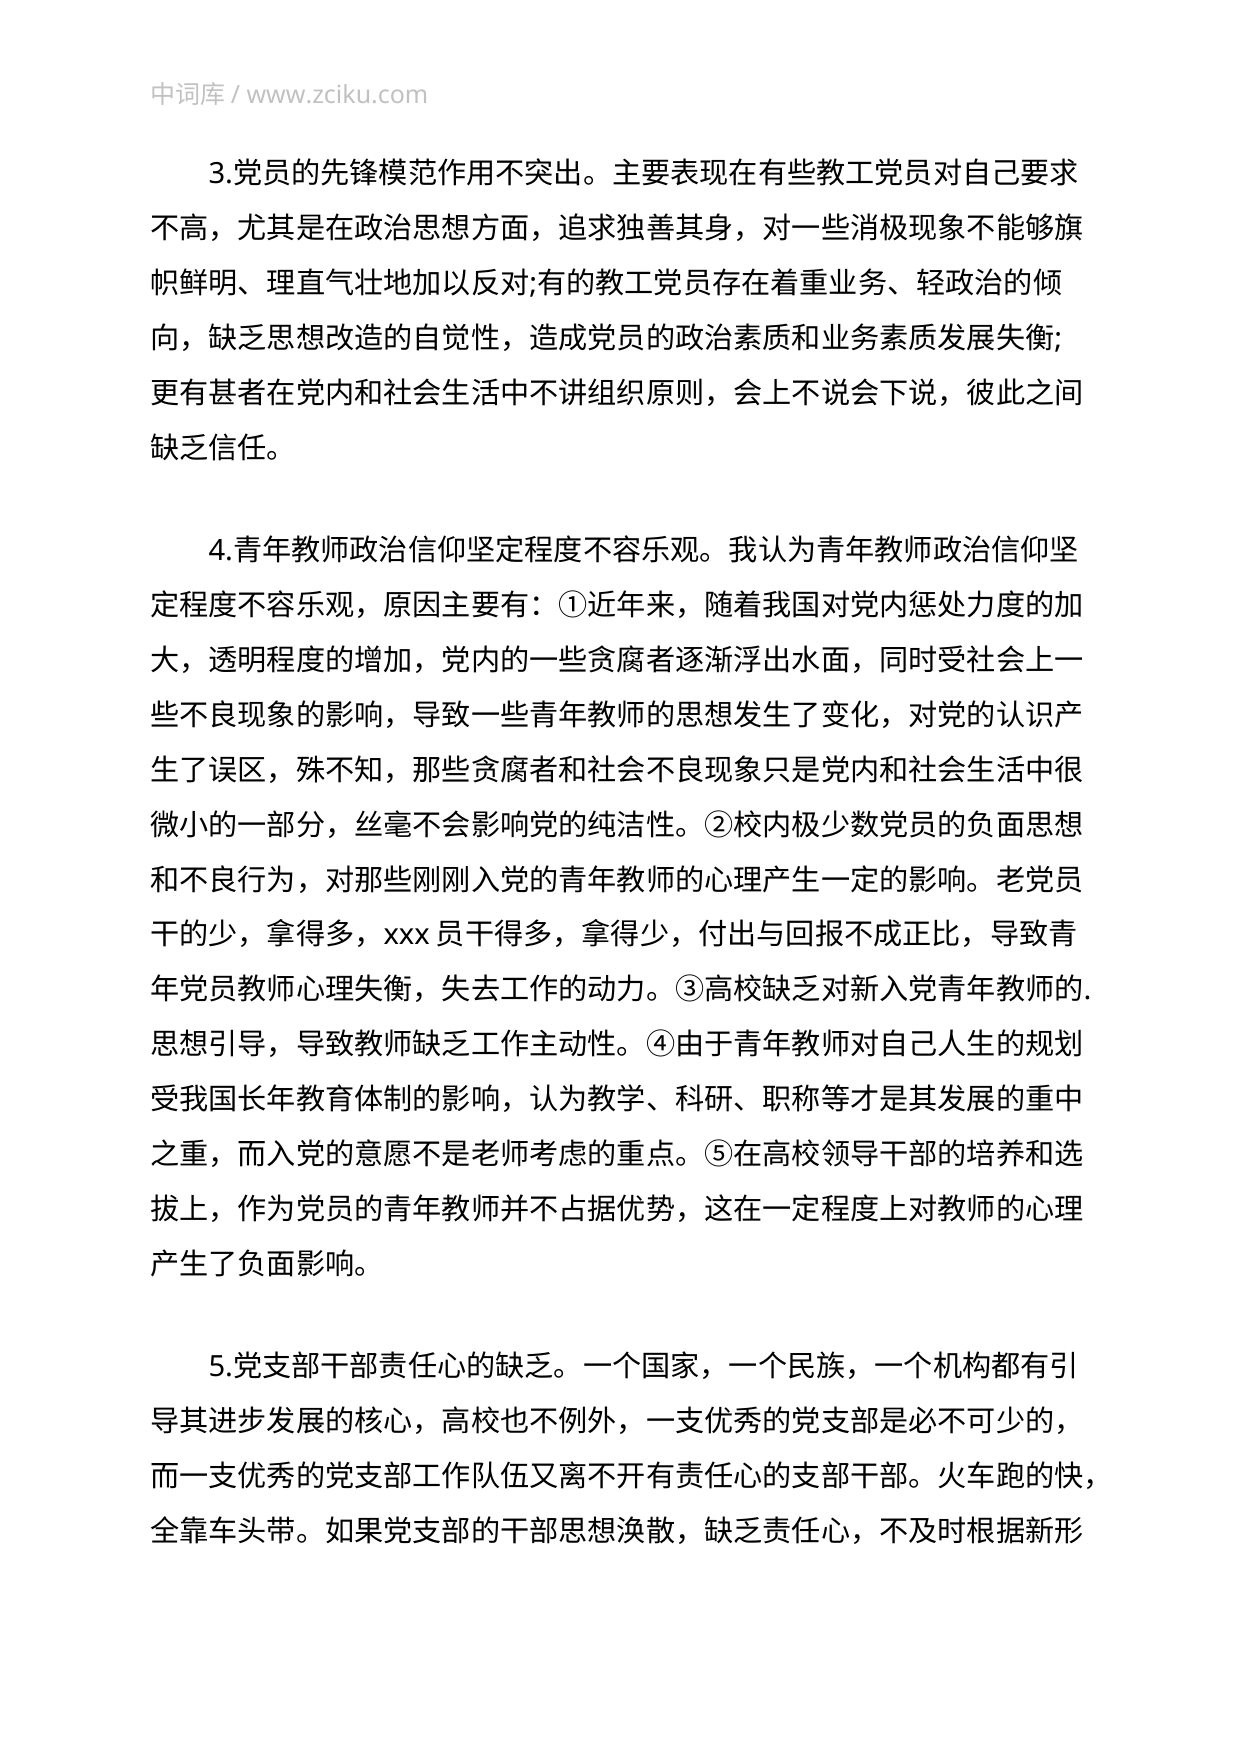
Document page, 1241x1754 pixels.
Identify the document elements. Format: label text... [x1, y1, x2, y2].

text 4.青年教师政治信仰坚定程度不容乐观。我认为青年教师政治信仰坚定程度不容乐观，原因主要有：①近年来，随着我国对党内惩处力度的加大，透明程度的增加，党内的一些贪腐者逐渐浮出水面，同时受社会上一些不良现象的影响，导致一些青年教师的思想发生了变化，对党的认识产生了误区，殊不知，那些贪腐者和社会不良现象只是党内和社会生活中很微小的一部分，丝毫不会影响党的纯洁性。②校内极少数党员的负面思想和不良行为，对那些刚刚入党的青年教师的心理产生一定的影响。老党员干的少，拿得多，xxx员干得多，拿得少，付出与回报不成正比，导致青年党员教师心理失衡，失去工作的动力。③高校缺乏对新入党青年教师的.思想引导，导致教师缺乏工作主动性。④由于青年教师对自己人生的规划受我国长年教育体制的影响，认为教学、科研、职称等才是其发展的重中之重，而入党的意愿不是老师考虑的重点。⑤在高校领导干部的培养和选拔上，作为党员的青年教师并不占据优势，这在一定程度上对教师的心理产生了负面影响。 [150, 527, 1090, 1283]
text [150, 1342, 1090, 1549]
text 3.党员的先锋模范作用不突出。主要表现在有些教工党员对自己要求不高，尤其是在政治思想方面，追求独善其身，对一些消极现象不能够旗帜鲜明、理直气壮地加以反对;有的教工党员存在着重业务、轻政治的倾向，缺乏思想改造的自觉性，造成党员的政治素质和业务素质发展失衡;更有甚者在党内和社会生活中不讲组织原则，会上不说会下说，彼此之间缺乏信任。 [150, 150, 1090, 467]
